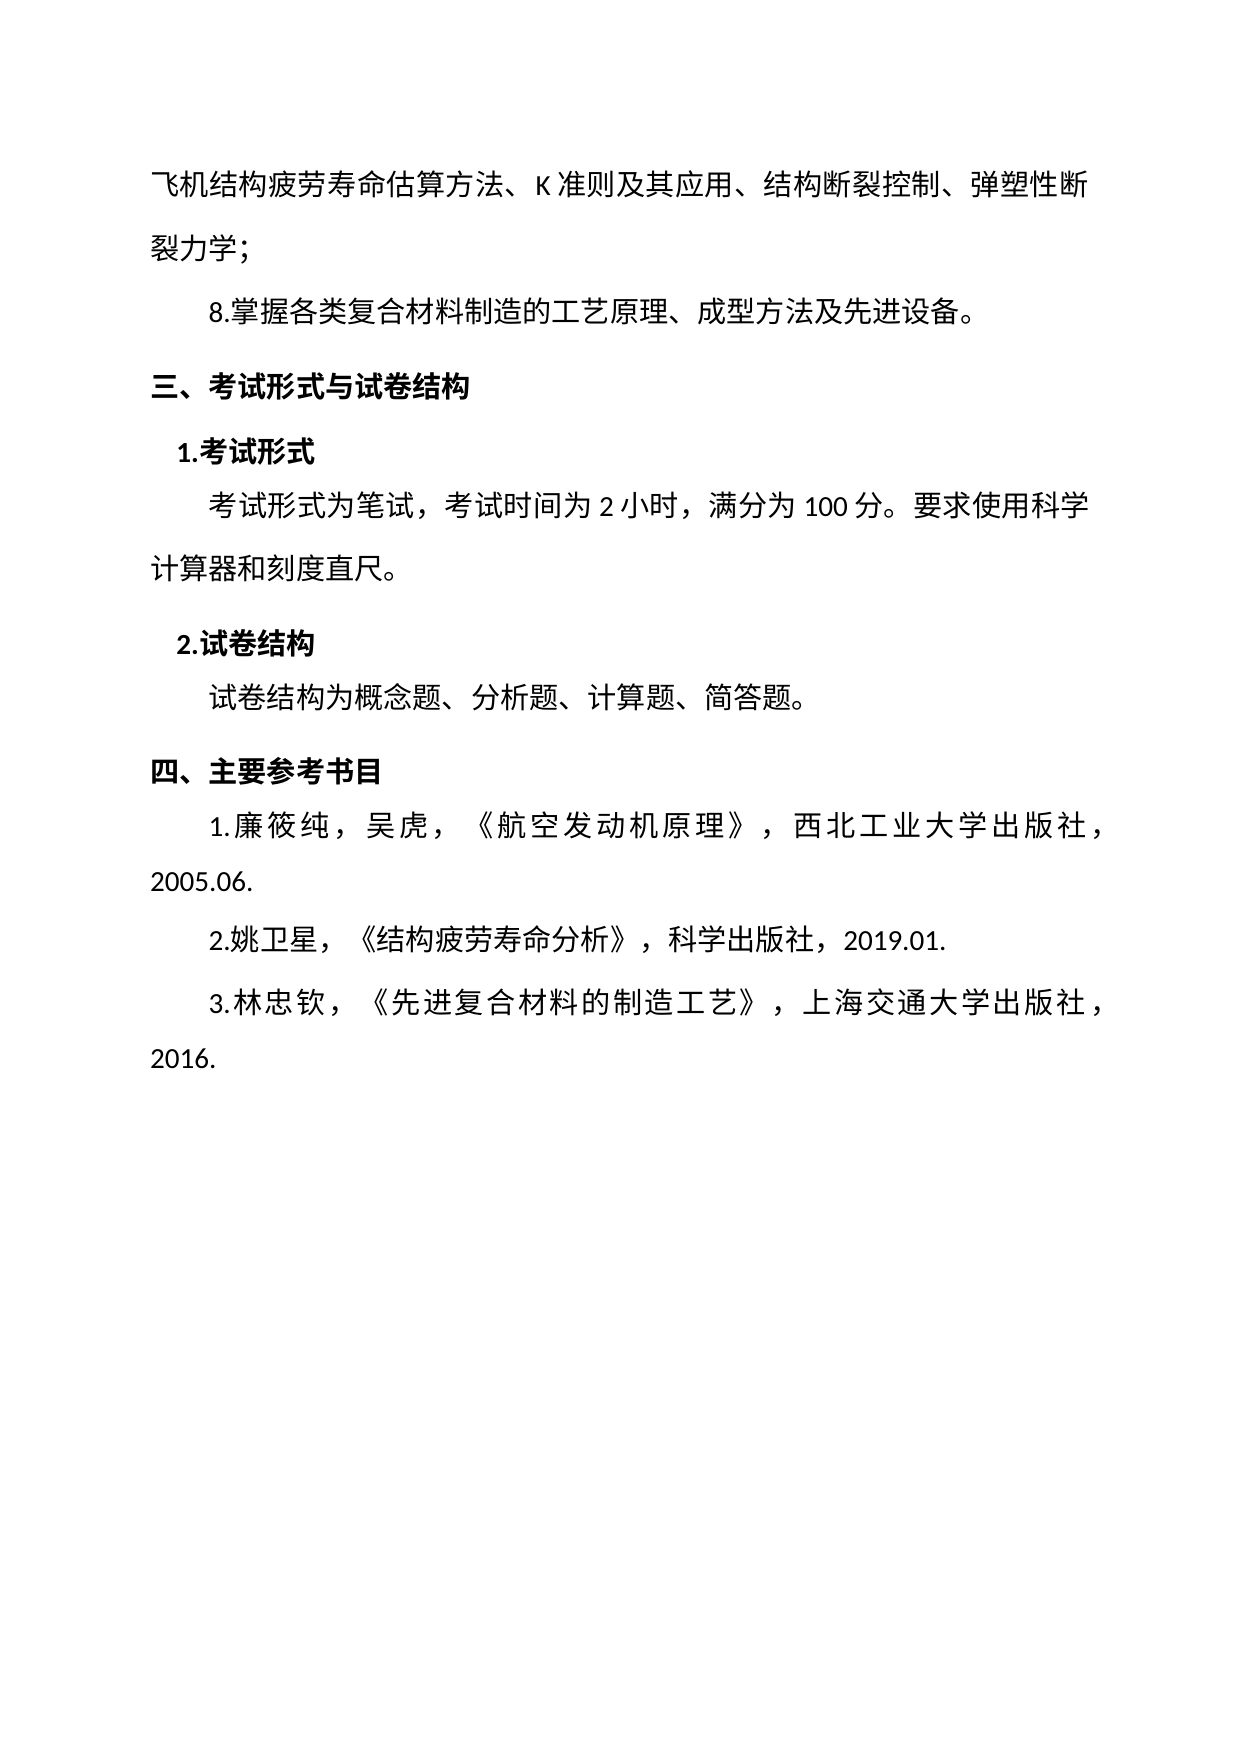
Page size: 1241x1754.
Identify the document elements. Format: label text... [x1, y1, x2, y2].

text 三、考试形式与试卷结构 [150, 352, 1090, 417]
text 8.掌握各类复合材料制造的工艺原理、成型方法及先进设备。 [150, 289, 1090, 331]
text 考试形式为笔试，考试时间为2小时，满分为100分。要求使用科学计算器和刻度直尺。 [150, 482, 1090, 588]
text 试卷结构为概念题、分析题、计算题、简答题。 [150, 674, 1090, 716]
text 1.廉筱纯，吴虎，《航空发动机原理》，西北工业大学出版社，2005.06. [150, 803, 1090, 898]
text 2.姚卫星，《结构疲劳寿命分析》，科学出版社，2019.01. [150, 916, 1090, 958]
text 1.考试形式 [150, 417, 1090, 482]
text 2.试卷结构 [150, 609, 1090, 674]
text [150, 162, 1090, 268]
text 3.林忠钦，《先进复合材料的制造工艺》，上海交通大学出版社，2016. [150, 979, 1090, 1075]
text 四、主要参考书目 [150, 738, 1090, 803]
